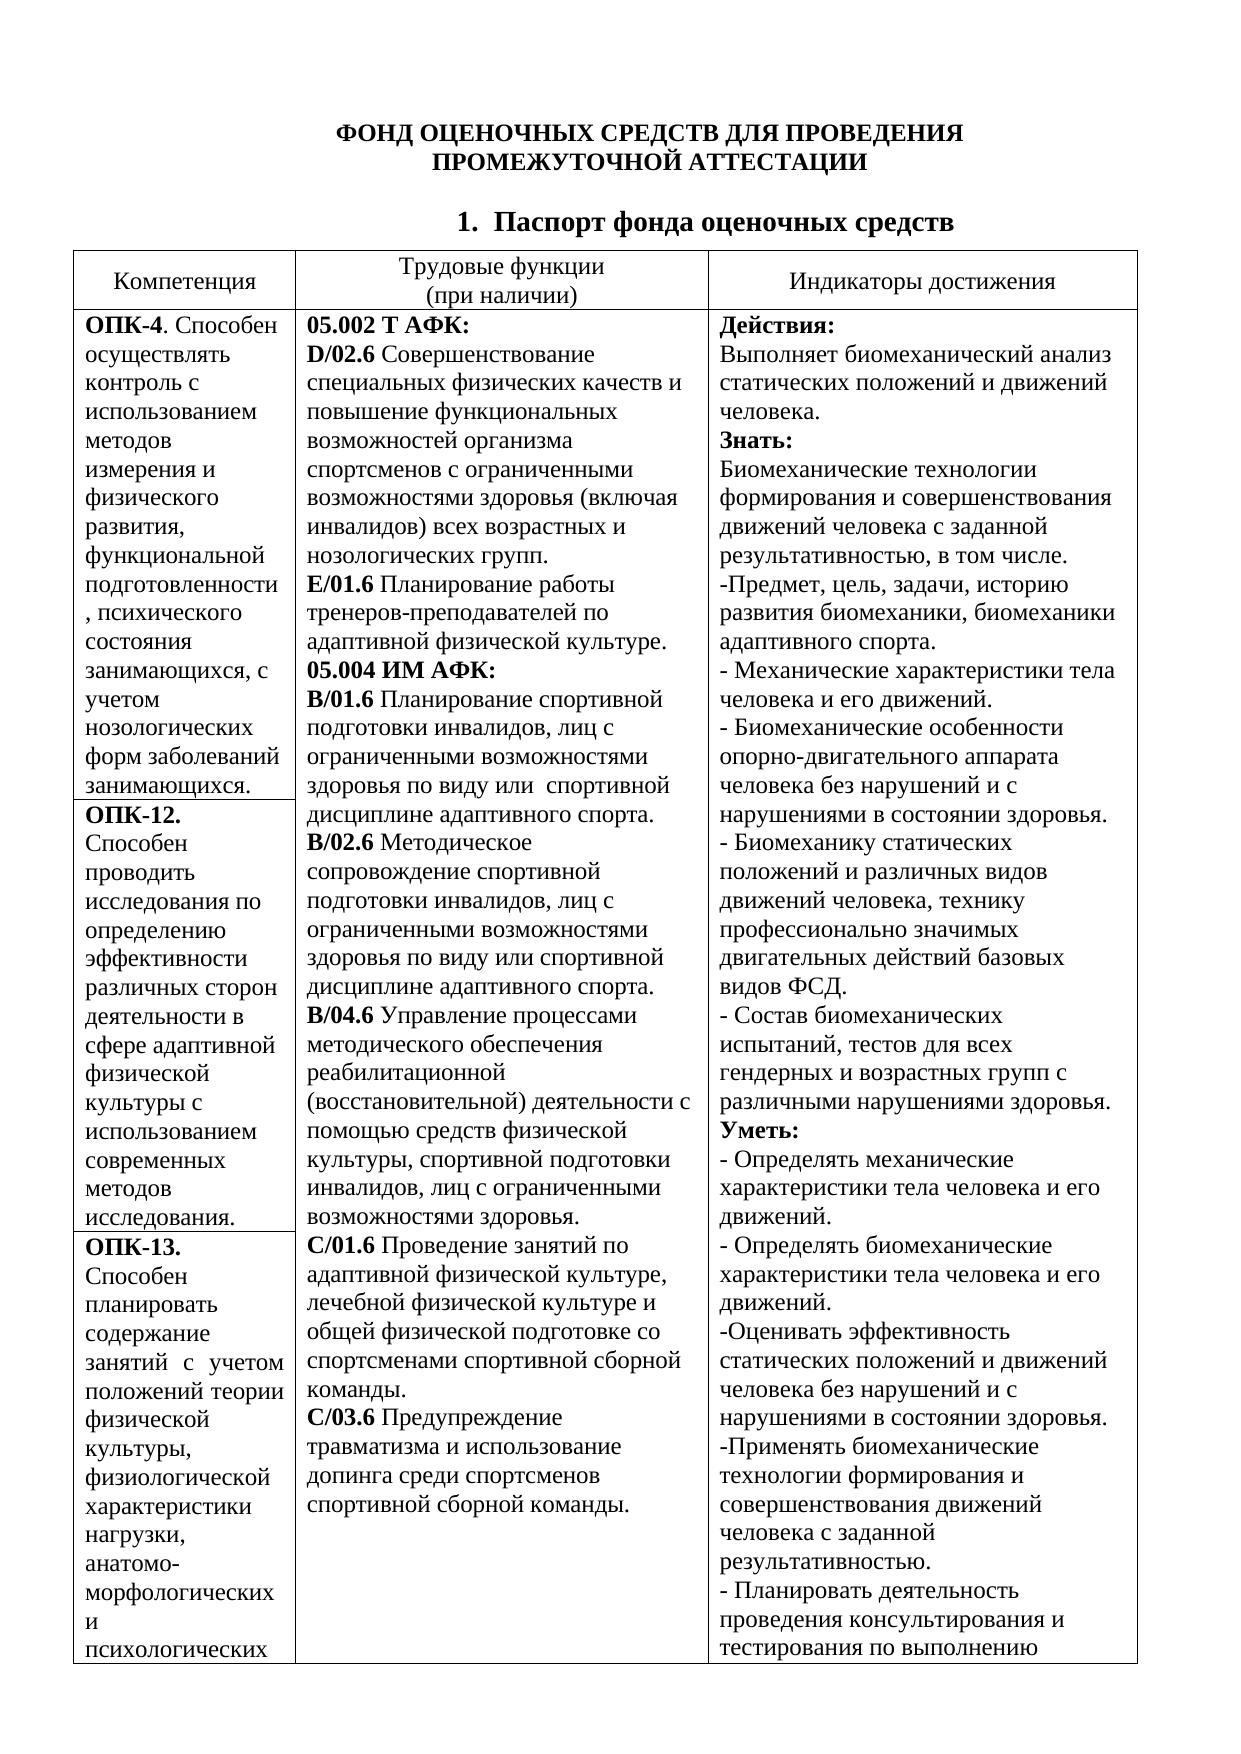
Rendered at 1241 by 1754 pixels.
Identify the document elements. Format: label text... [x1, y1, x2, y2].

table_cell 05.002 Т АФК: D/02.6 Совершенствование специальных физических качеств и повышение функциональных возможностей организма спортсменов с ограниченными возможностями здоровья (включая инвалидов) всех возрастных и нозологических групп. Е/01.6 Планирование работы тренеров-преподавателей по адаптивной физической культуре. 05.004 ИМ АФК: B/01.6 Планирование спортивной подготовки инвалидов, лиц с ограниченными возможностями здоровья по виду или спортивной дисциплине адаптивного спорта. B/02.6 Методическое сопровождение спортивной подготовки инвалидов, лиц с ограниченными возможностями здоровья по виду или спортивной дисциплине адаптивного спорта. B/04.6 Управление процессами методического обеспечения реабилитационной (восстановительной) деятельности с помощью средств физической культуры, спортивной подготовки инвалидов, лиц с ограниченными возможностями здоровья. С/01.6 Проведение занятий по адаптивной физической культуре, лечебной физической культуре и общей физической подготовке со спортсменами спортивной сборной команды. С/03.6 Предупреждение травматизма и использование допинга среди спортсменов спортивной сборной команды. [296, 310, 708, 1663]
text ФОНД ОЦЕНОЧНЫХ СРЕДСТВ ДЛЯ ПРОВЕДЕНИЯ [177, 118, 1122, 147]
text ПРОМЕЖУТОЧНОЙ АТТЕСТАЦИИ [177, 147, 1122, 176]
table_header Трудовые функции (при наличии) [296, 251, 708, 309]
table_header Компетенция [74, 251, 295, 309]
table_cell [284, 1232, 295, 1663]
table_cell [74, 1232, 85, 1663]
table_cell Действия: Выполняет биомеханический анализ статических положений и движений человека. Знать: Биомеханические технологии формирования и совершенствования движений человека с заданной результативностью, в том числе. -Предмет, цель, задачи, историю развития биомеханики, биомеханики адаптивного спорта. - Механические характеристики тела человека и его движений. - Биомеханические особенности опорно-двигательного аппарата человека без нарушений и с нарушениями в состоянии здоровья. - Биомеханику статических положений и различных видов движений человека, технику профессионально значимых двигательных действий базовых видов ФСД. - Состав биомеханических испытаний, тестов для всех гендерных и возрастных групп с различными нарушениями здоровья. Уметь: - Определять механические характеристики тела человека и его движений. - Определять биомеханические характеристики тела человека и его движений. -Оценивать эффективность статических положений и движений человека без нарушений и с нарушениями в состоянии здоровья. -Применять биомеханические технологии формирования и совершенствования движений человека с заданной результативностью. - Планировать деятельность проведения консультирования и тестирования по выполнению требований для различных видов физкультурно-спортивных испытаний. [709, 310, 1137, 1663]
table_header Индикаторы достижения [709, 251, 1137, 309]
list Паспорт фонда оценочных средств [289, 204, 1122, 238]
